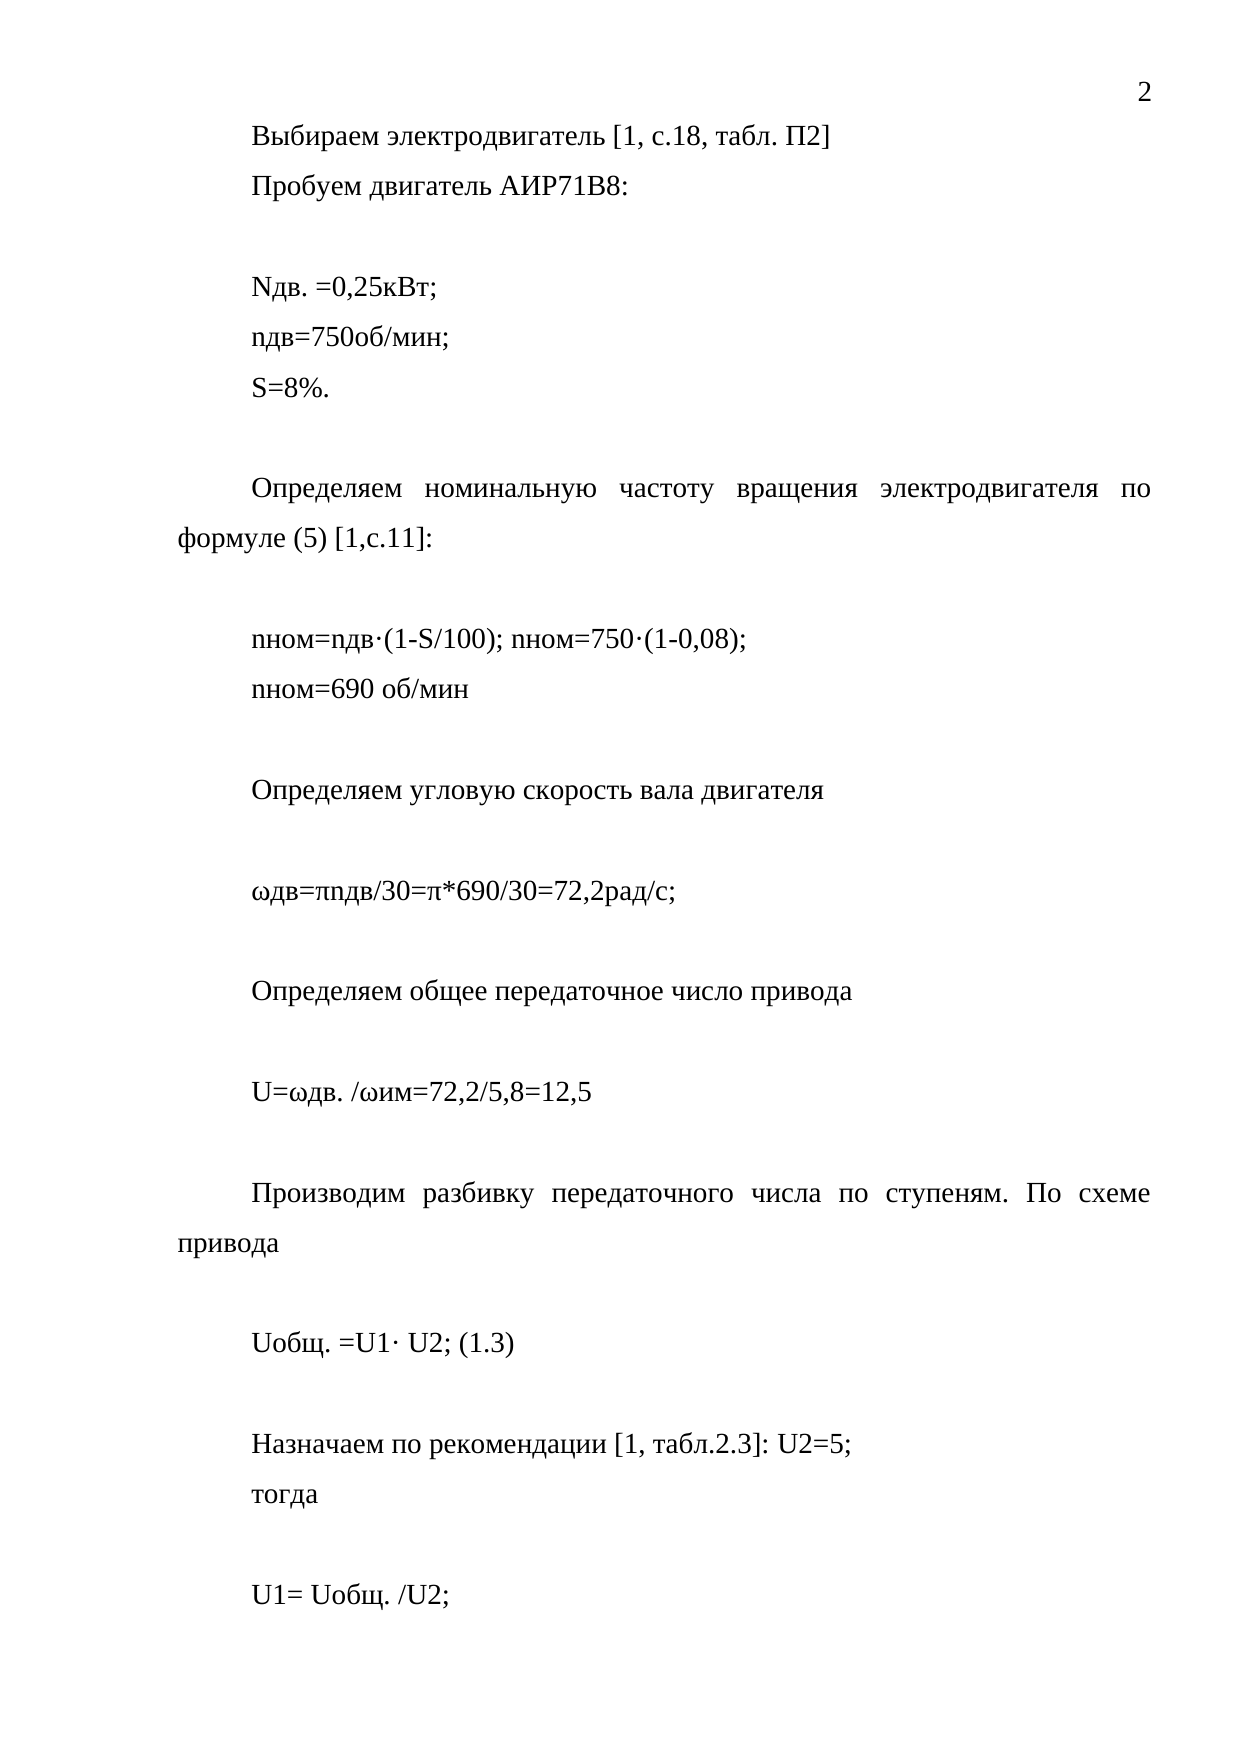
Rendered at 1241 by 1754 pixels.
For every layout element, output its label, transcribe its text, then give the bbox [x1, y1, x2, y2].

text U=ωдв. /ωим=72,2/5,8=12,5 [177, 1074, 1152, 1108]
text Производим разбивку передаточного числа по ступеням. По схеме привода [177, 1175, 1152, 1258]
text nдв=750об/мин; [177, 319, 1152, 353]
text тогда [177, 1477, 1152, 1510]
text Nдв. =0,25кВт; [177, 269, 1152, 303]
text S=8%. [177, 370, 1152, 403]
text Пробуем двигатель АИР71В8: [177, 168, 1152, 202]
text nном=nдв·(1-S/100); nном=750·(1-0,08); [177, 621, 1152, 655]
text Определяем угловую скорость вала двигателя [177, 772, 1152, 806]
text Определяем общее передаточное число привода [177, 973, 1152, 1007]
text Uобщ. =U1· U2; (1.3) [177, 1326, 1152, 1359]
text ωдв=πnдв/30=π*690/30=72,2рад/с; [177, 873, 1152, 906]
text U1= Uобщ. /U2; [177, 1577, 1152, 1611]
text Назначаем по рекомендации [1, табл.2.3]: U2=5; [177, 1426, 1152, 1460]
text nном=690 об/мин [177, 672, 1152, 705]
text Определяем номинальную частоту вращения электродвигателя по формуле (5) [1,c.11]: [177, 470, 1152, 554]
text Выбираем электродвигатель [1, с.18, табл. П2] [177, 118, 1152, 152]
